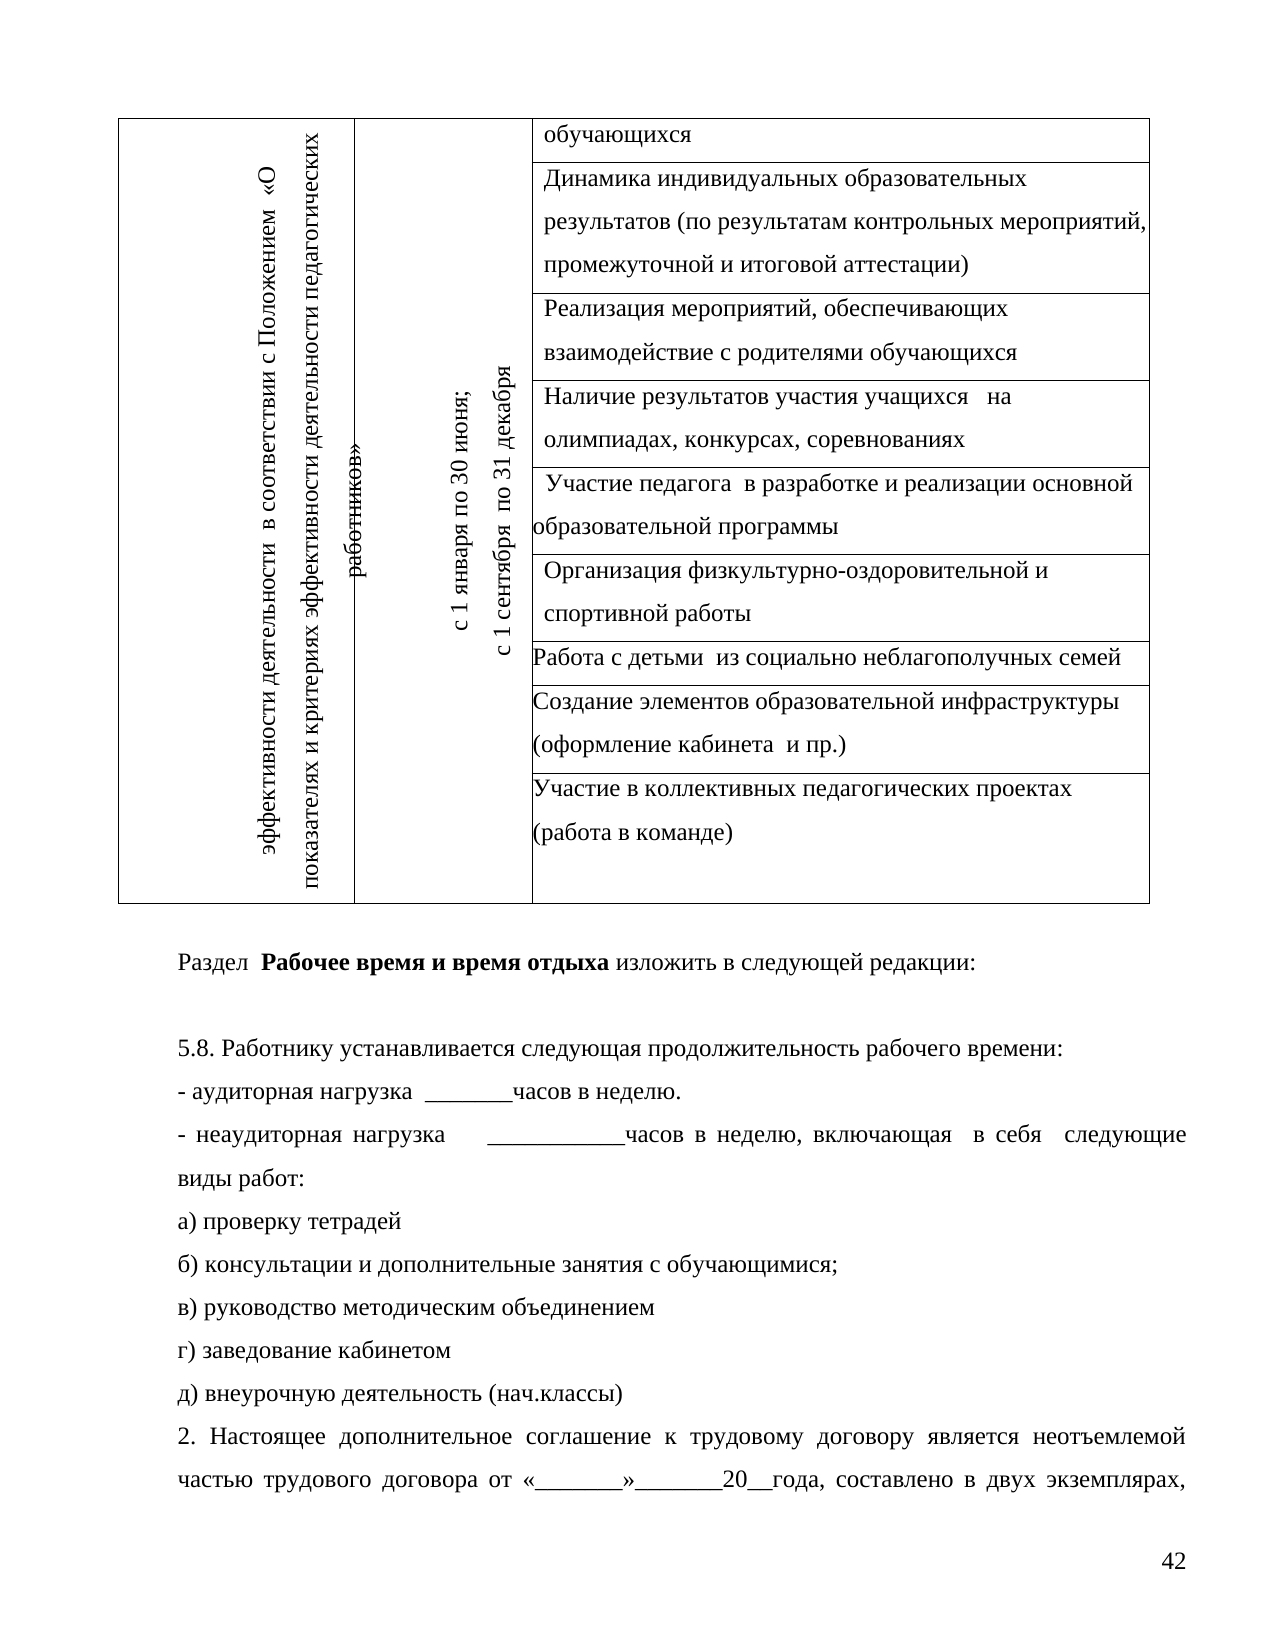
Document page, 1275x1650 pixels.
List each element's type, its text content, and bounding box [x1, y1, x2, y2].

text в) руководство методическим объединением [177, 1292, 1186, 1321]
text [177, 1421, 1186, 1493]
text - аудиторная нагрузка _______часов в неделю. [177, 1076, 1186, 1105]
table_cell Наличие результатов участия учащихся на олимпиадах, конкурсах, соревнованиях [533, 381, 1149, 467]
table_cell Участие в коллективных педагогических проектах (работа в команде) [533, 774, 1149, 903]
table_cell Организация физкультурно-оздоровительной и спортивной работы [533, 555, 1149, 641]
text а) проверку тетрадей [177, 1206, 1186, 1234]
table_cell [533, 119, 1149, 162]
table_cell Реализация мероприятий, обеспечивающих взаимодействие с родителями обучающихся [533, 294, 1149, 380]
table_cell Работа с детьми из социально неблагополучных семей [533, 642, 1149, 685]
text г) заведование кабинетом [177, 1335, 1186, 1364]
text - неаудиторная нагрузка ___________часов в неделю, включающая в себя следующие виды работ: [177, 1119, 1186, 1191]
table_cell Участие педагога в разработке и реализации основной образовательной программы [533, 468, 1149, 554]
table_cell Создание элементов образовательной инфраструктуры (оформление кабинета и пр.) [533, 686, 1149, 772]
text 5.8. Работнику устанавливается следующая продолжительность рабочего времени: [177, 1033, 1186, 1062]
text д) внеурочную деятельность (нач.классы) [177, 1378, 1186, 1407]
text Раздел Рабочее время и время отдыха изложить в следующей редакции: [177, 947, 1186, 976]
table_cell Динамика индивидуальных образовательных результатов (по результатам контрольных мероприятий, промежуточной и итоговой аттестации) [533, 163, 1149, 292]
text б) консультации и дополнительные занятия с обучающимися; [177, 1249, 1186, 1278]
